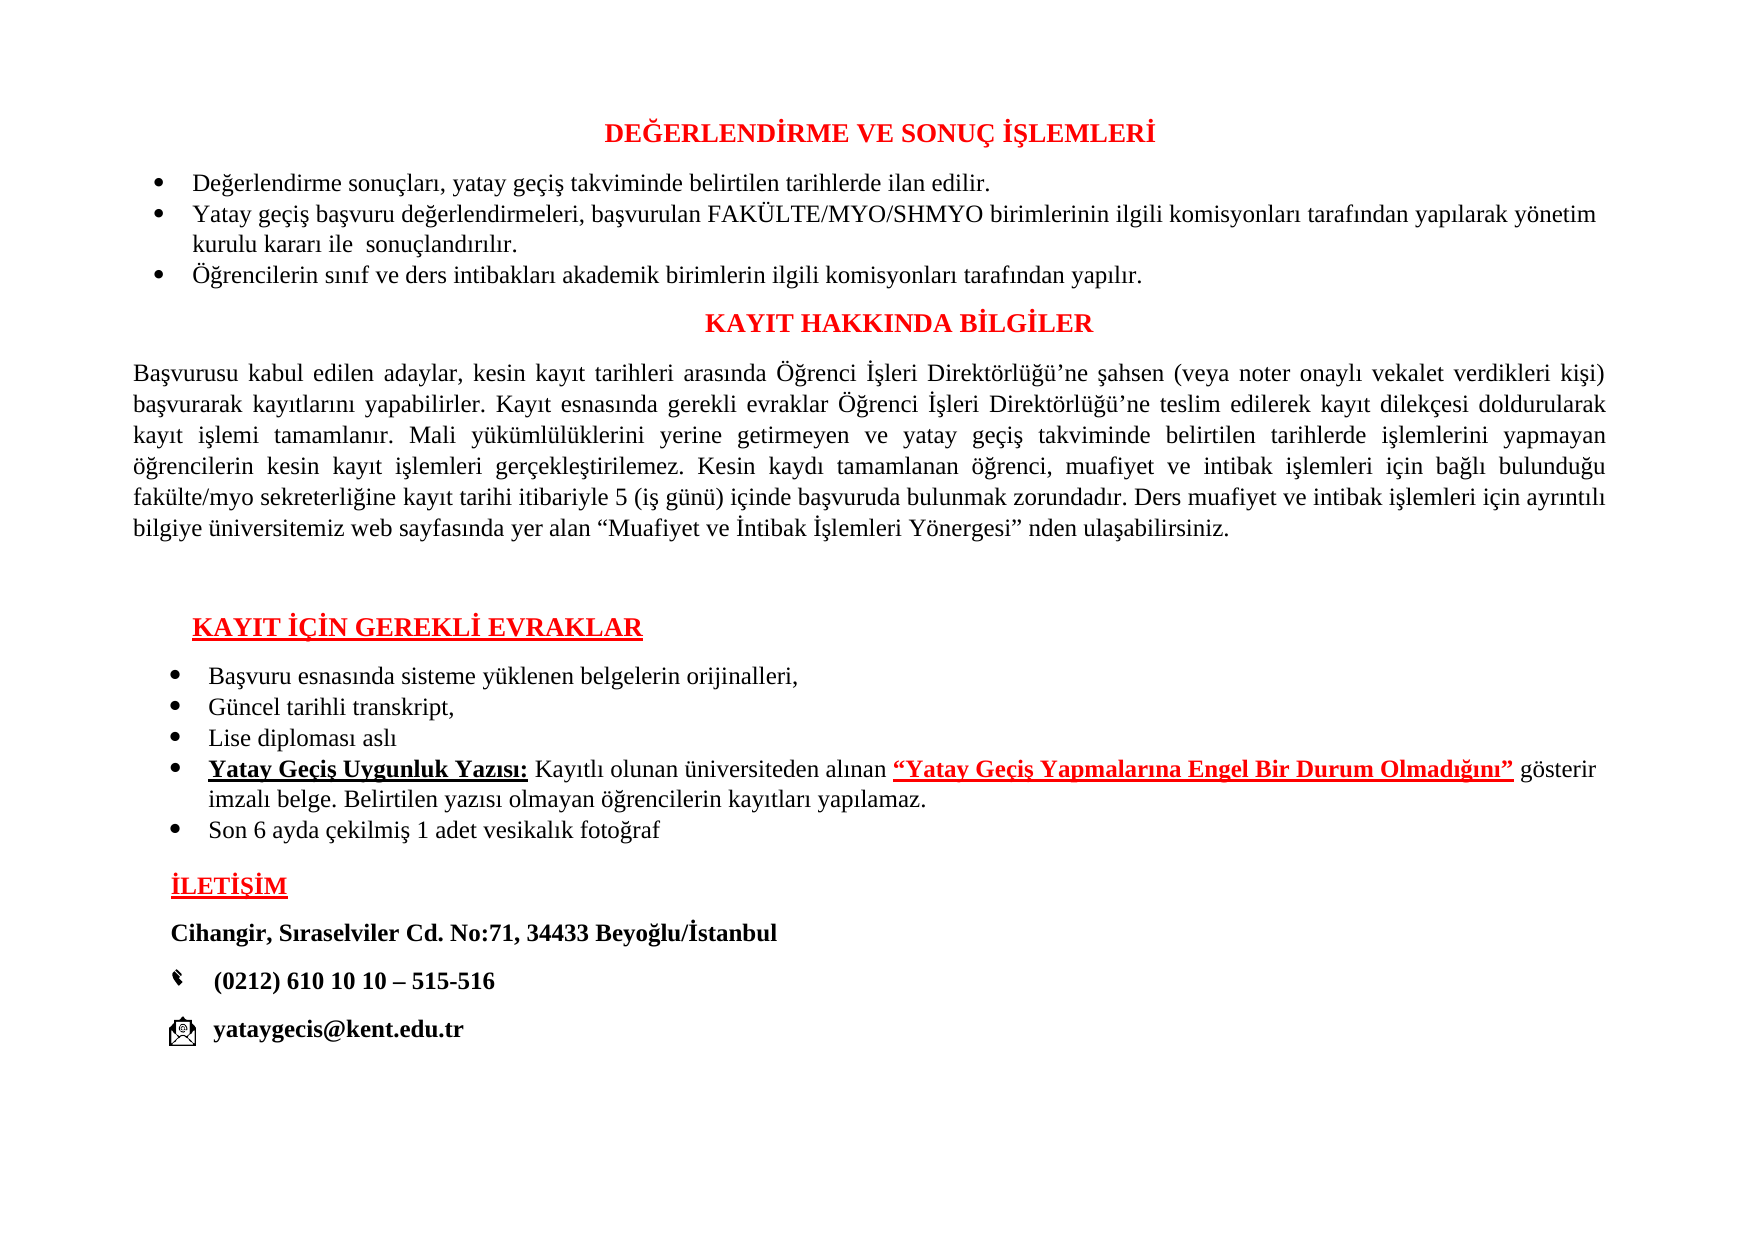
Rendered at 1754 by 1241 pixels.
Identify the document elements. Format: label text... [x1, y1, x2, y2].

list Son 6 ayda çekilmiş 1 adet vesikalık fotoğraf [170, 815, 1618, 844]
list Başvuru esnasında sisteme yüklenen belgelerin orijinalleri, [170, 661, 1618, 690]
list Öğrencilerin sınıf ve ders intibakları akademik birimlerin ilgili komisyonları tarafından yapılır. [154, 260, 1618, 289]
picture [169, 1016, 196, 1046]
text KAYIT İÇİN GEREKLİ EVRAKLAR [192, 611, 1618, 642]
text Cihangir, Sıraselviler Cd. No:71, 34433 Beyoğlu/İstanbul (0212) 610 10 10 – 515-516 [170, 918, 779, 995]
subtitle yataygecis@kent.edu.tr [213, 1014, 1618, 1042]
subtitle KAYIT HAKKINDA BİLGİLER [461, 307, 1337, 338]
list Yatay geçiş başvuru değerlendirmeleri, başvurulan FAKÜLTE/MYO/SHMYO birimlerinin ilgili komisyonları tarafından yapılarak yönetim kurulu kararı ile sonuçlandırılır. [154, 199, 1607, 258]
text İLETİŞİM [171, 871, 1618, 899]
list Güncel tarihli transkript, [170, 692, 1618, 721]
list Değerlendirme sonuçları, yatay geçiş takviminde belirtilen tarihlerde ilan edilir. [154, 168, 1618, 197]
subtitle DEĞERLENDİRME VE SONUÇ İŞLEMLERİ [423, 117, 1337, 148]
list Yatay Geçiş Uygunluk Yazısı: Kayıtlı olunan üniversiteden alınan “Yatay Geçiş Yapmalarına Engel Bir Durum Olmadığını” gösterir imzalı belge. Belirtilen yazısı olmayan öğrencilerin kayıtları yapılamaz. [171, 754, 1597, 813]
list Lise diploması aslı [170, 723, 1618, 752]
text Başvurusu kabul edilen adaylar, kesin kayıt tarihleri arasında Öğrenci İşleri Direktörlüğü’ne şahsen (veya noter onaylı vekalet verdikleri kişi) başvurarak kayıtlarını yapabilirler. Kayıt esnasında gerekli evraklar Öğrenci İşleri Direktörlüğü’ne teslim edilerek kayıt dilekçesi doldurularak kayıt işlemi tamamlanır. Mali yükümlülüklerini yerine getirmeyen ve yatay geçiş takviminde belirtilen tarihlerde işlemlerini yapmayan öğrencilerin kesin kayıt işlemleri gerçekleştirilemez. Kesin kaydı tamamlanan öğrenci, muafiyet ve intibak işlemleri için bağlı bulunduğu fakülte/myo sekreterliğine kayıt tarihi itibariyle 5 (iş günü) içinde başvuruda bulunmak zorundadır. Ders muafiyet ve intibak işlemleri için ayrıntılı bilgiye üniversitemiz web sayfasında yer alan “Muafiyet ve İntibak İşlemleri Yönergesi” nden ulaşabilirsiniz. [133, 358, 1607, 542]
